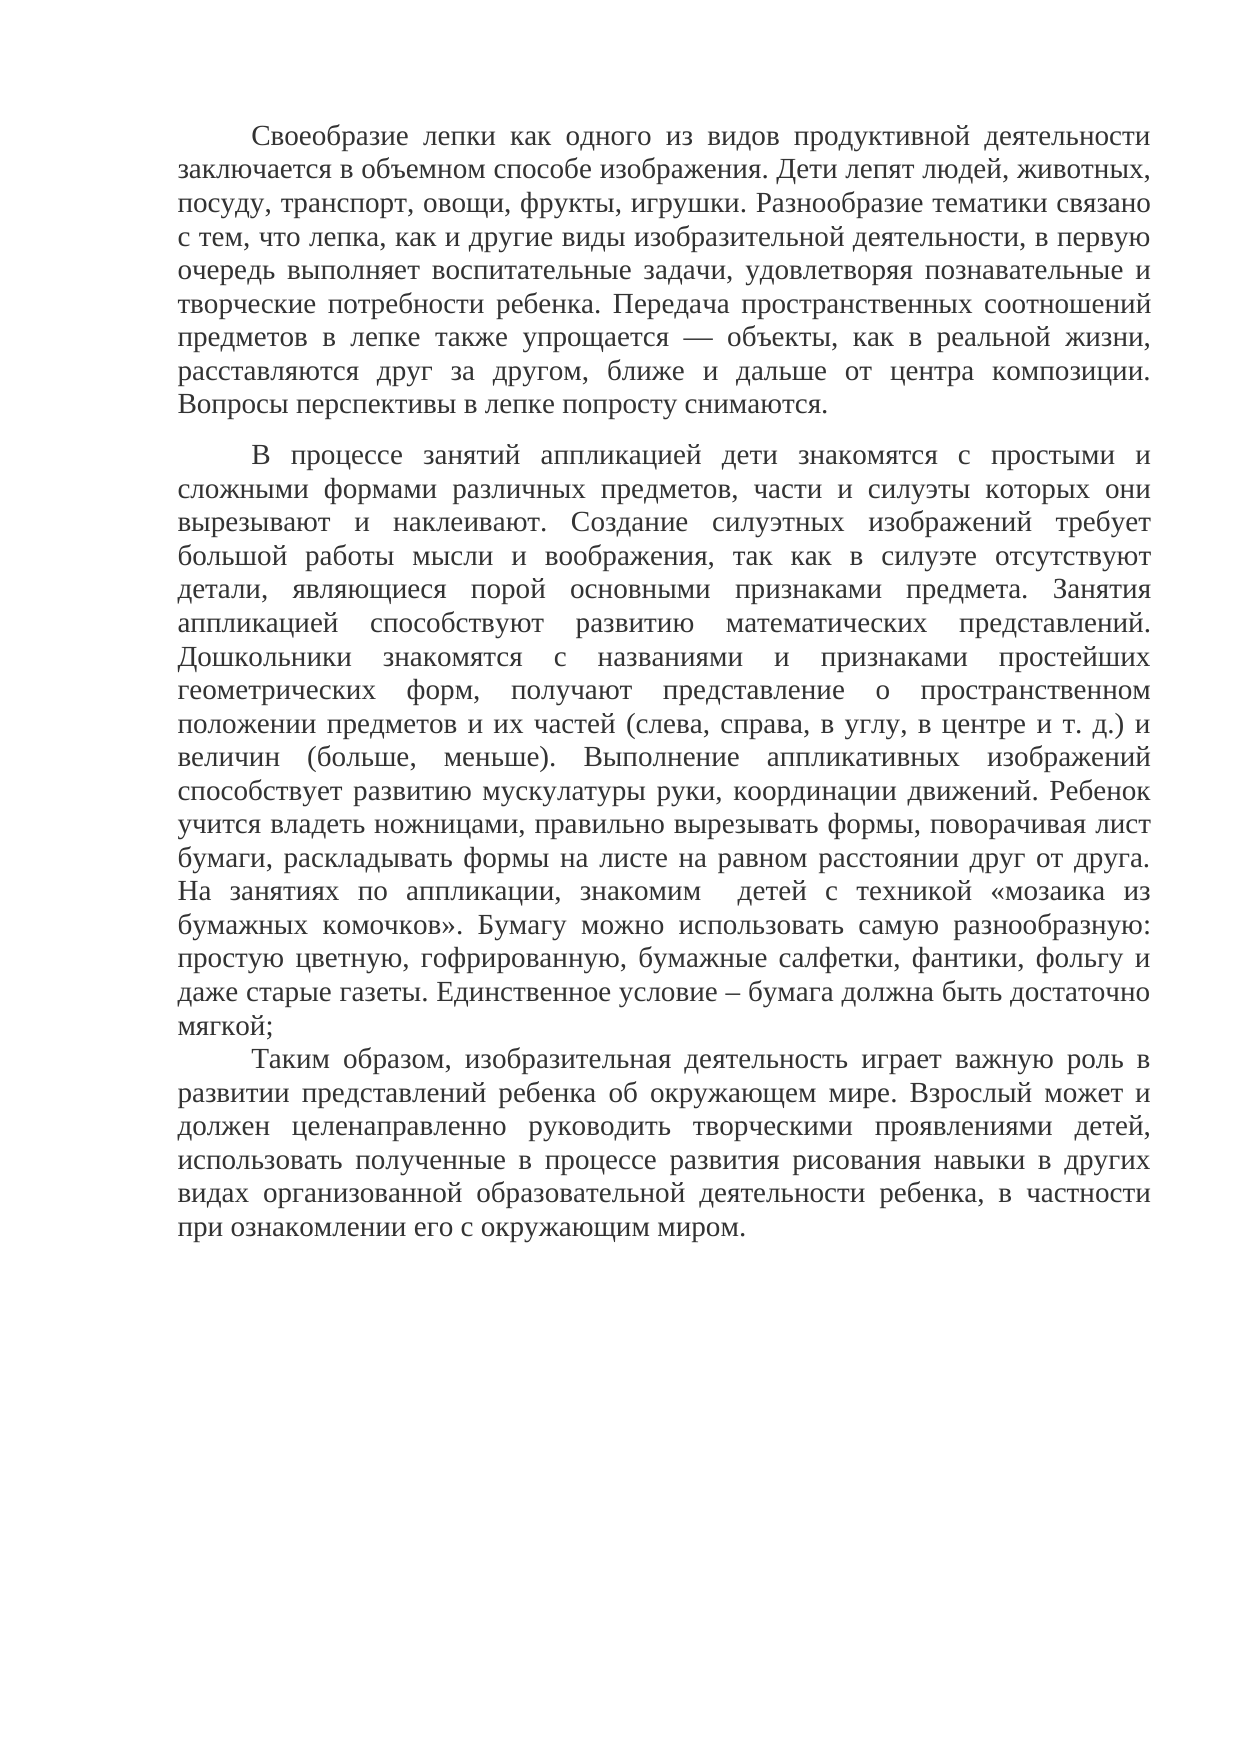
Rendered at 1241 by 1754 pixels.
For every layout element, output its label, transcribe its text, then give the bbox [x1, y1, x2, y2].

text В процессе занятий аппликацией дети знакомятся с простыми и сложными формами различных предметов, части и силуэты которых они вырезывают и наклеивают. Создание силуэтных изображений требует большой работы мысли и воображения, так как в силуэте отсутствуют детали, являющиеся порой основными признаками предмета. Занятия аппликацией способствуют развитию математических представлений. Дошкольники знакомятся с названиями и признаками простейших геометрических форм, получают представление о пространственном положении предметов и их частей (слева, справа, в углу, в центре и т. д.) и величин (больше, меньше). Выполнение аппликативных изображений способствует развитию мускулатуры руки, координации движений. Ребенок учится владеть ножницами, правильно вырезывать формы, поворачивая лист бумаги, раскладывать формы на листе на равном расстоянии друг от друга. На занятиях по аппликации, знакомим детей с техникой «мозаика из бумажных комочков». Бумагу можно использовать самую разнообразную: простую цветную, гофрированную, бумажные салфетки, фантики, фольгу и даже старые газеты. Единственное условие – бумага должна быть достаточно мягкой; [177, 437, 1152, 1041]
text Своеобразие лепки как одного из видов продуктивной деятельности заключается в объемном способе изображения. Дети лепят людей, животных, посуду, транспорт, овощи, фрукты, игрушки. Разнообразие тематики связано с тем, что лепка, как и другие виды изобразительной деятельности, в первую очередь выполняет воспитательные задачи, удовлетворяя познавательные и творческие потребности ребенка. Передача пространственных соотношений предметов в лепке также упрощается — объекты, как в реальной жизни, расставляются друг за другом, ближе и дальше от центра композиции. Вопросы перспективы в лепке попросту снимаются. [177, 118, 1152, 420]
text Таким образом, изобразительная деятельность играет важную роль в развитии представлений ребенка об окружающем мире. Взрослый может и должен целенаправленно руководить творческими проявлениями детей, использовать полученные в процессе развития рисования навыки в других видах организованной образовательной деятельности ребенка, в частности при ознакомлении его с окружающим миром. [177, 1041, 1152, 1242]
